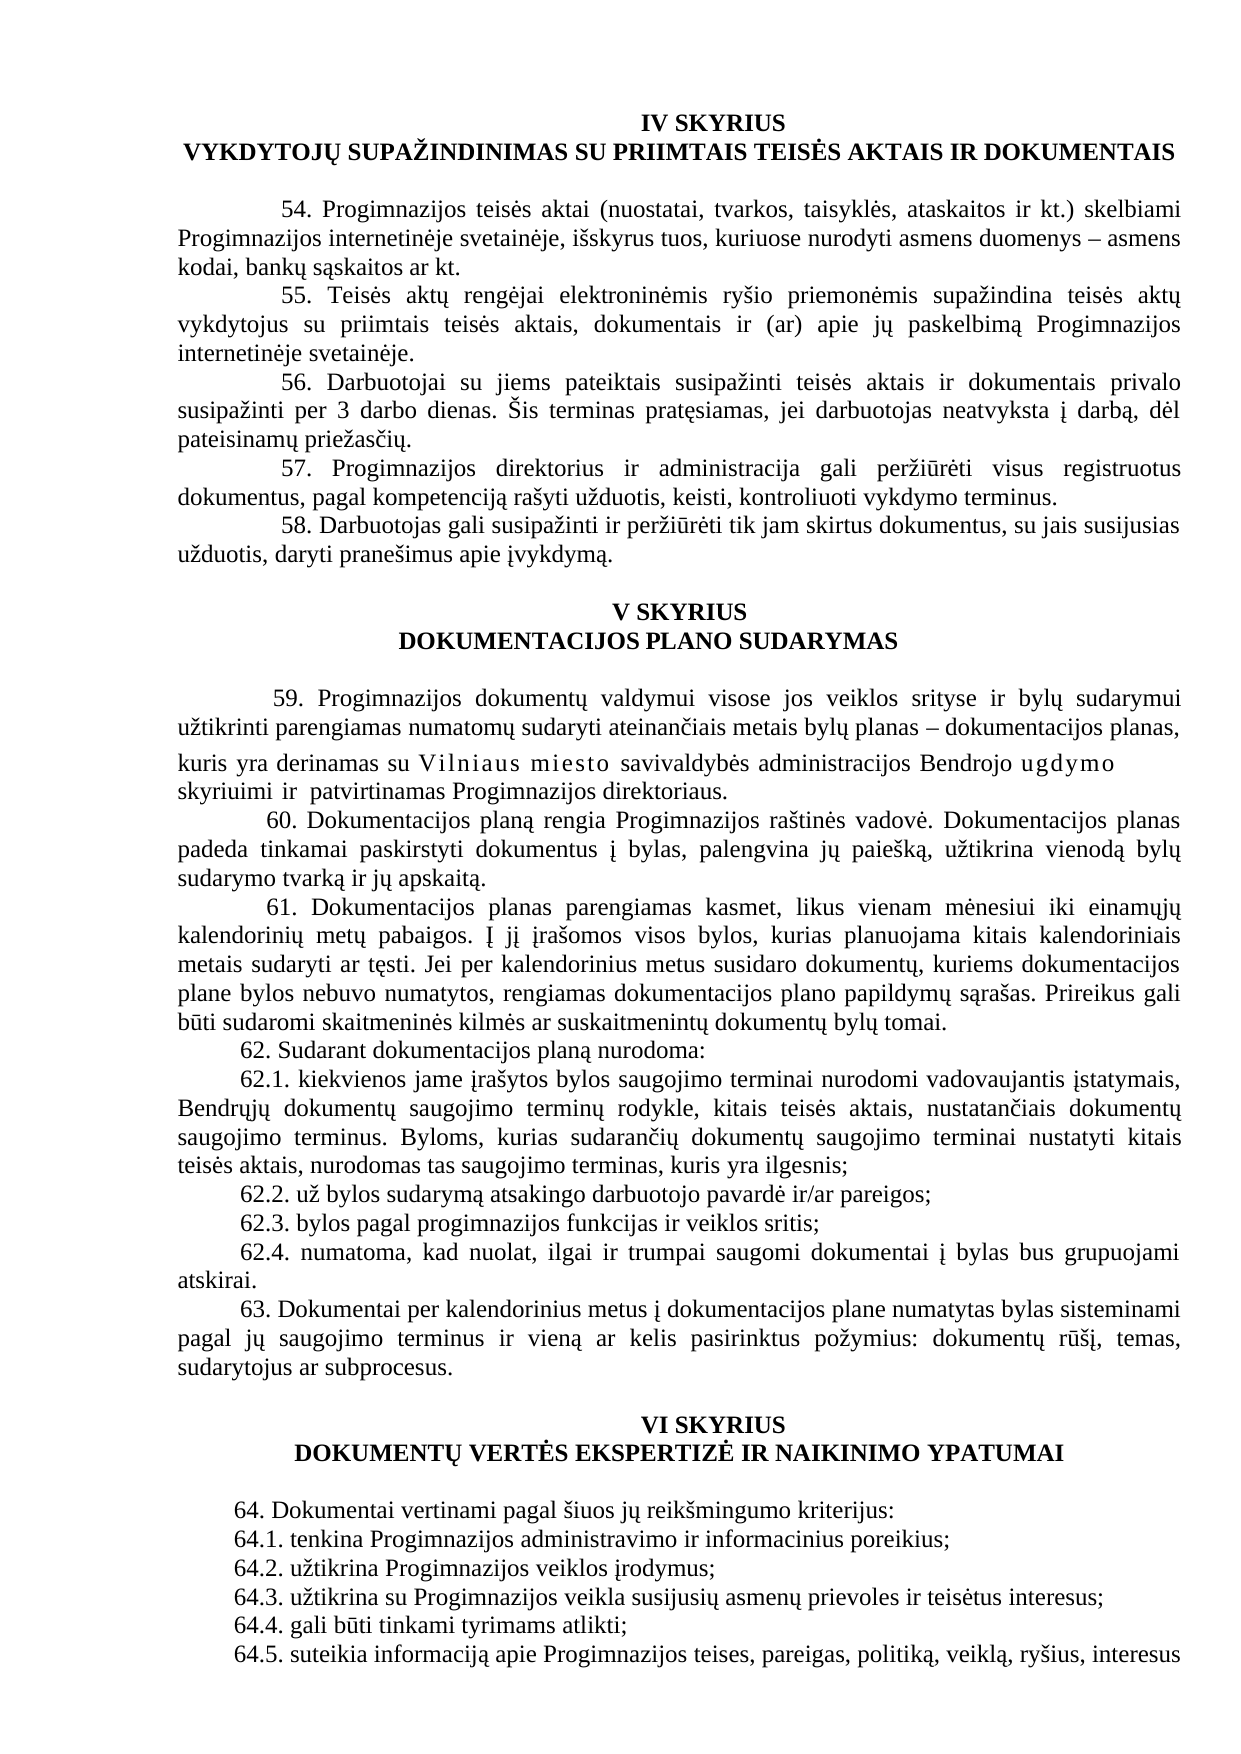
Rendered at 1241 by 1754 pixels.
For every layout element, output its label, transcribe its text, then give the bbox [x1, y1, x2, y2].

list Darbuotojai su jiems pateiktais susipažinti teisės aktais ir dokumentais privalo susipažinti per 3 darbo dienas. Šis terminas pratęsiamas, jei darbuotojas neatvyksta į darbą, dėl pateisinamų priežasčių. [177, 367, 1181, 453]
subtitle DOKUMENTACIJOS PLANO SUDARYMAS [167, 626, 930, 654]
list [177, 1639, 1181, 1668]
list Darbuotojas gali susipažinti ir peržiūrėti tik jam skirtus dokumentus, su jais susijusias užduotis, daryti pranešimus apie įvykdymą. [177, 510, 1181, 568]
list Sudarant dokumentacijos planą nurodoma: [240, 1035, 1194, 1064]
text kuris yra derinamas su Vilniaus miesto savivaldybės administracijos Bendrojo ugdymo skyriuimi ir patvirtinamas Progimnazijos direktoriaus. [177, 748, 1194, 805]
text VYKDYTOJŲ SUPAŽINDINIMAS SU PRIIMTAIS TEISĖS AKTAIS IR DOKUMENTAIS [183, 137, 1175, 166]
list Dokumentacijos planas parengiamas kasmet, likus vienam mėnesiui iki einamųjų kalendorinių metų pabaigos. Į jį įrašomos visos bylos, kurias planuojama kitais kalendoriniais metais sudaryti ar tęsti. Jei per kalendorinius metus susidaro dokumentų, kuriems dokumentacijos plane bylos nebuvo numatytos, rengiamas dokumentacijos plano papildymų sąrašas. Prireikus gali būti sudaromi skaitmeninės kilmės ar suskaitmenintų dokumentų bylų tomai. [177, 892, 1182, 1035]
list Progimnazijos dokumentų valdymui visose jos veiklos srityse ir bylų sudarymui užtikrinti parengiamas numatomų sudaryti ateinančiais metais bylų planas – dokumentacijos planas, [177, 683, 1182, 740]
list tenkina Progimnazijos administravimo ir informacinius poreikius; [233, 1524, 1194, 1553]
text DOKUMENTŲ VERTĖS EKSPERTIZĖ IR NAIKINIMO YPATUMAI [293, 1438, 1065, 1467]
list užtikrina Progimnazijos veiklos įrodymus; [233, 1553, 1194, 1582]
list Progimnazijos direktorius ir administracija gali peržiūrėti visus registruotus dokumentus, pagal kompetenciją rašyti užduotis, keisti, kontroliuoti vykdymo terminus. [177, 453, 1181, 510]
list Dokumentai per kalendorinius metus į dokumentacijos plane numatytas bylas sisteminami pagal jų saugojimo terminus ir vieną ar kelis pasirinktus požymius: dokumentų rūšį, temas, sudarytojus ar subprocesus. [177, 1294, 1182, 1381]
subtitle V SKYRIUS [167, 597, 930, 626]
subtitle IV SKYRIUS [641, 108, 1192, 137]
list Dokumentacijos planą rengia Progimnazijos raštinės vadovė. Dokumentacijos planas padeda tinkamai paskirstyti dokumentus į bylas, palengvina jų paiešką, užtikrina vienodą bylų sudarymo tvarką ir jų apskaitą. [177, 805, 1181, 892]
list Teisės aktų rengėjai elektroninėmis ryšio priemonėmis supažindina teisės aktų vykdytojus su priimtais teisės aktais, dokumentais ir (ar) apie jų paskelbimą Progimnazijos internetinėje svetainėje. [177, 280, 1181, 367]
list užtikrina su Progimnazijos veikla susijusių asmenų prievoles ir teisėtus interesus; [233, 1582, 1194, 1611]
list bylos pagal progimnazijos funkcijas ir veiklos sritis; [240, 1208, 1194, 1237]
list kiekvienos jame įrašytos bylos saugojimo terminai nurodomi vadovaujantis įstatymais, Bendrųjų dokumentų saugojimo terminų rodykle, kitais teisės aktais, nustatančiais dokumentų saugojimo terminus. Byloms, kurias sudarančių dokumentų saugojimo terminai nustatyti kitais teisės aktais, nurodomas tas saugojimo terminas, kuris yra ilgesnis; [177, 1064, 1181, 1179]
list už bylos sudarymą atsakingo darbuotojo pavardė ir/ar pareigos; [240, 1179, 1194, 1208]
list gali būti tinkami tyrimams atlikti; [233, 1611, 1194, 1639]
subtitle VI SKYRIUS [641, 1410, 1192, 1438]
list Progimnazijos teisės aktai (nuostatai, tvarkos, taisyklės, ataskaitos ir kt.) skelbiami Progimnazijos internetinėje svetainėje, išskyrus tuos, kuriuose nurodyti asmens duomenys – asmens kodai, bankų sąskaitos ar kt. [177, 194, 1182, 280]
list numatoma, kad nuolat, ilgai ir trumpai saugomi dokumentai į bylas bus grupuojami atskirai. [177, 1237, 1181, 1294]
list Dokumentai vertinami pagal šiuos jų reikšmingumo kriterijus: [233, 1496, 1194, 1524]
